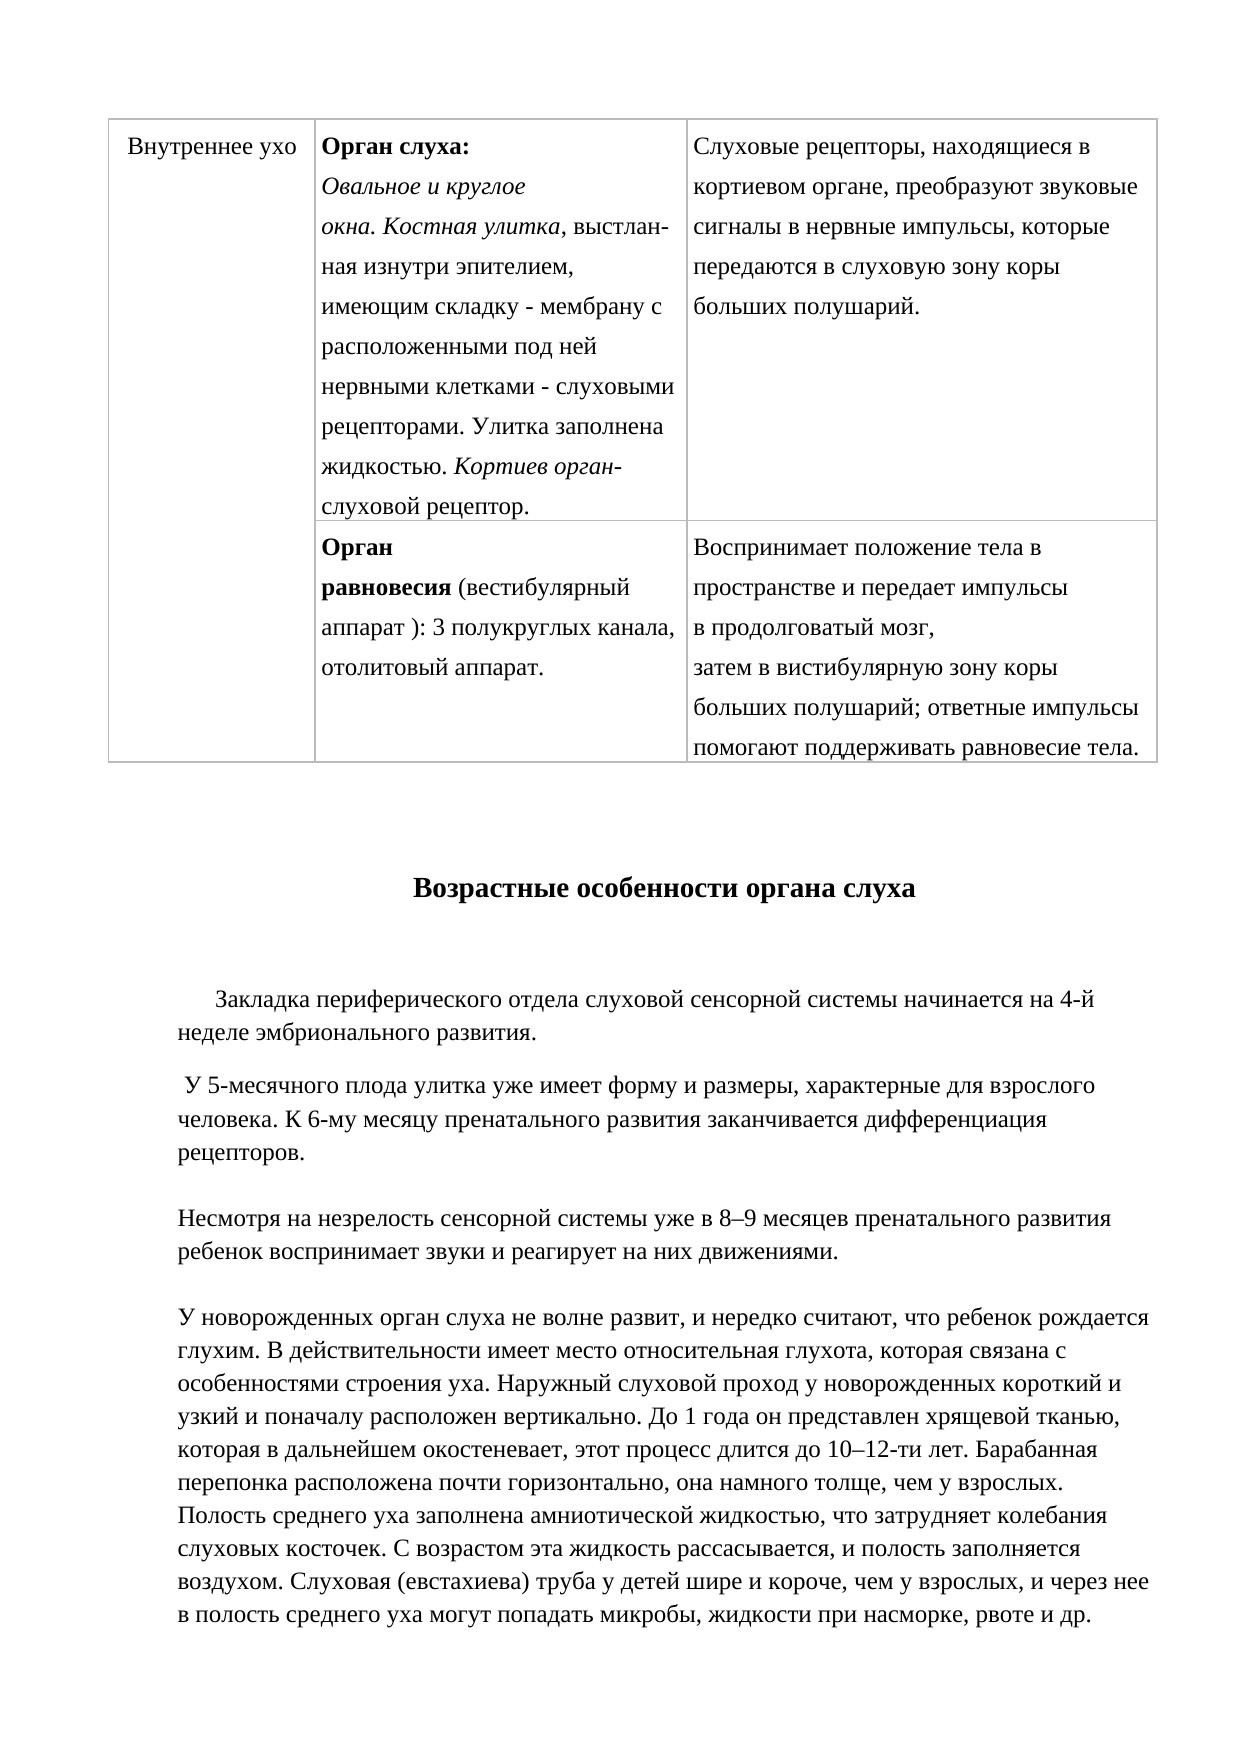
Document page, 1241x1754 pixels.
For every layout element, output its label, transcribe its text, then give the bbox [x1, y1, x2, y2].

text Возрастные особенности органа слуха [177, 871, 1152, 904]
table_cell Внутреннее ухо [109, 120, 314, 761]
table_cell Воспринимает положение тела в пространстве и передает импульсы в продолговатый мозг, затем в вистибулярную зону коры больших полушарий; ответные импульсы помогают поддерживать равновесие тела. [688, 521, 1156, 761]
text Закладка периферического отдела слуховой сенсорной системы начинается на 4-й неделе эмбрионального развития. [177, 984, 1152, 1046]
table_cell Орган слуха: Овальное и круглое окна. Костная улитка, выстланная изнутри эпителием, имеющим складку - мембрану с расположенными под ней нервными клетками - слуховыми рецепторами. Улитка заполнена жидкостью. Кортиев орган- слуховой рецептор. [316, 120, 686, 520]
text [177, 1071, 1152, 1628]
table_cell Слуховые рецепторы, находящиеся в кортиевом органе, преобразуют звуковые сигналы в нервные импульсы, которые передаются в слуховую зону коры больших полушарий. [688, 120, 1156, 520]
table_cell Орган равновесия (вестибулярный аппарат ): 3 полукруглых канала, отолитовый аппарат. [316, 521, 686, 761]
